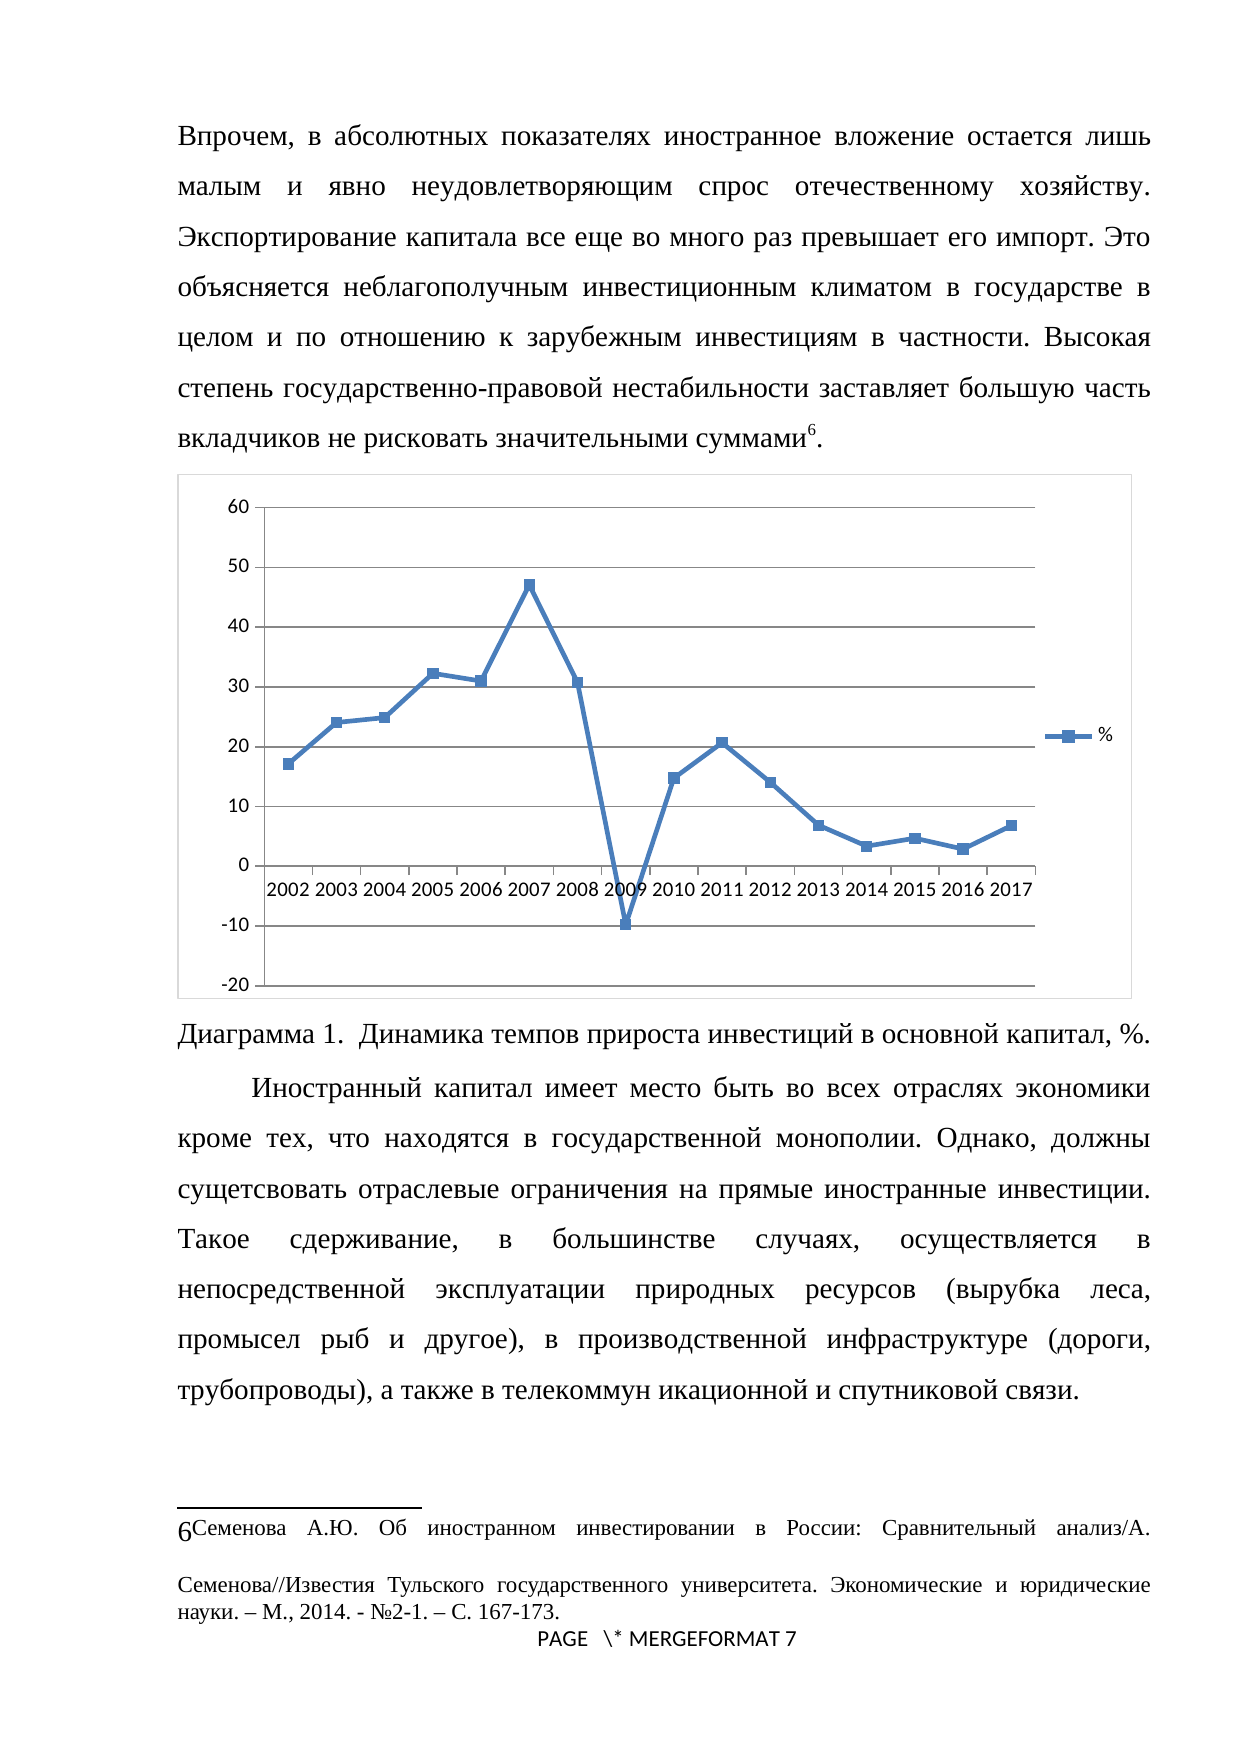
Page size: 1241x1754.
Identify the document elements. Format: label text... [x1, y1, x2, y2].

text Диаграмма 1. Динамика темпов прироста инвестиций в основной капитал, %. [177, 1017, 1152, 1050]
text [177, 118, 1152, 453]
text Иностранный капитал имеет место быть во всех отраслях экономики кроме тех, что находятся в государственной монополии. Однако, должны сущетсвовать отраслевые ограничения на прямые иностранные инвестиции. Такое сдерживание, в большинстве случаях, осуществляется в непосредственной эксплуатации природных ресурсов (вырубка леса, промысел рыб и другое), в производственной инфраструктуре (дороги, трубопроводы), а также в телекоммун икационной и спутниковой связи. [177, 1070, 1152, 1406]
